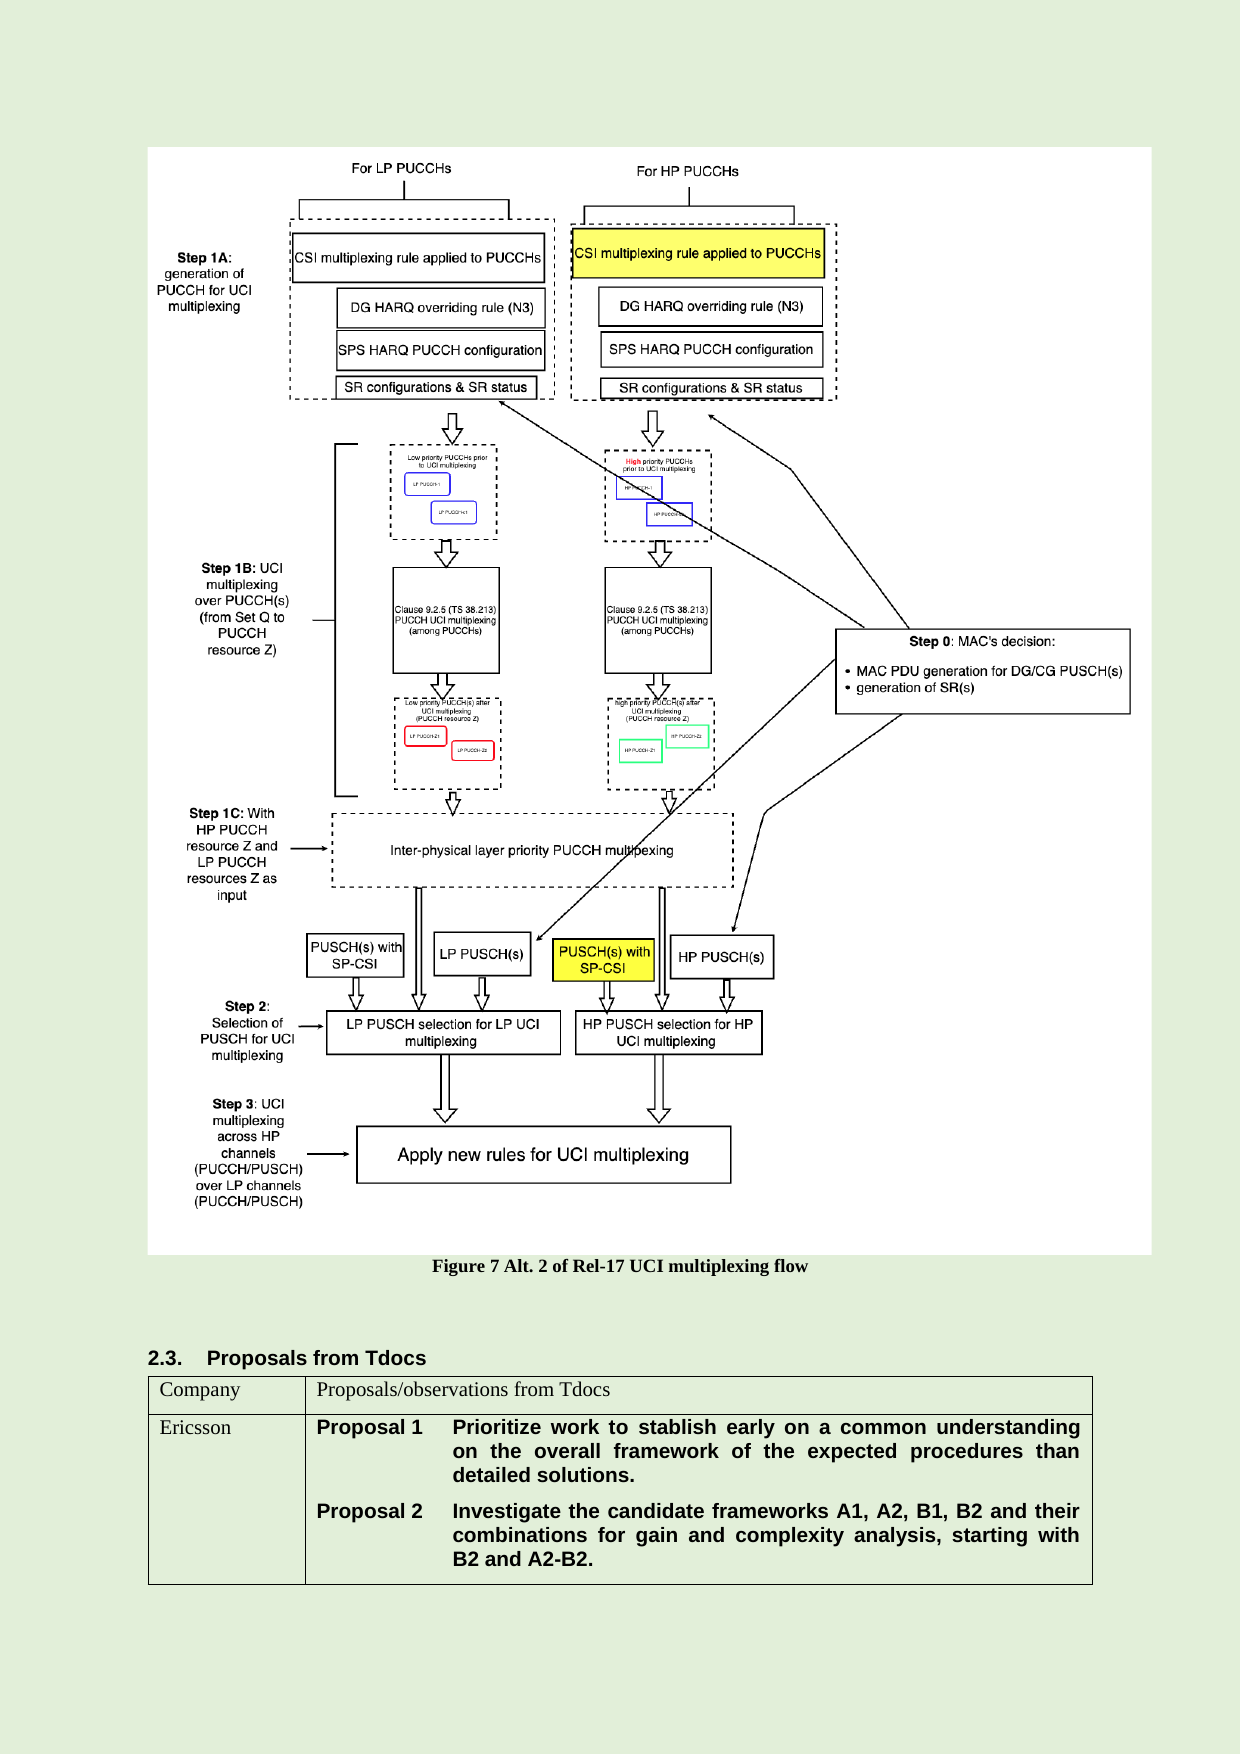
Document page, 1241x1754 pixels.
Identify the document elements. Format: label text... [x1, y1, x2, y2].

picture [147, 147, 1152, 1255]
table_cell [306, 1415, 1092, 1583]
subtitle Proposals from Tdocs [148, 1346, 1093, 1370]
table_header Company [149, 1377, 305, 1414]
table_header Proposals/observations from Tdocs [306, 1377, 1092, 1414]
table_cell Ericsson [149, 1415, 305, 1583]
